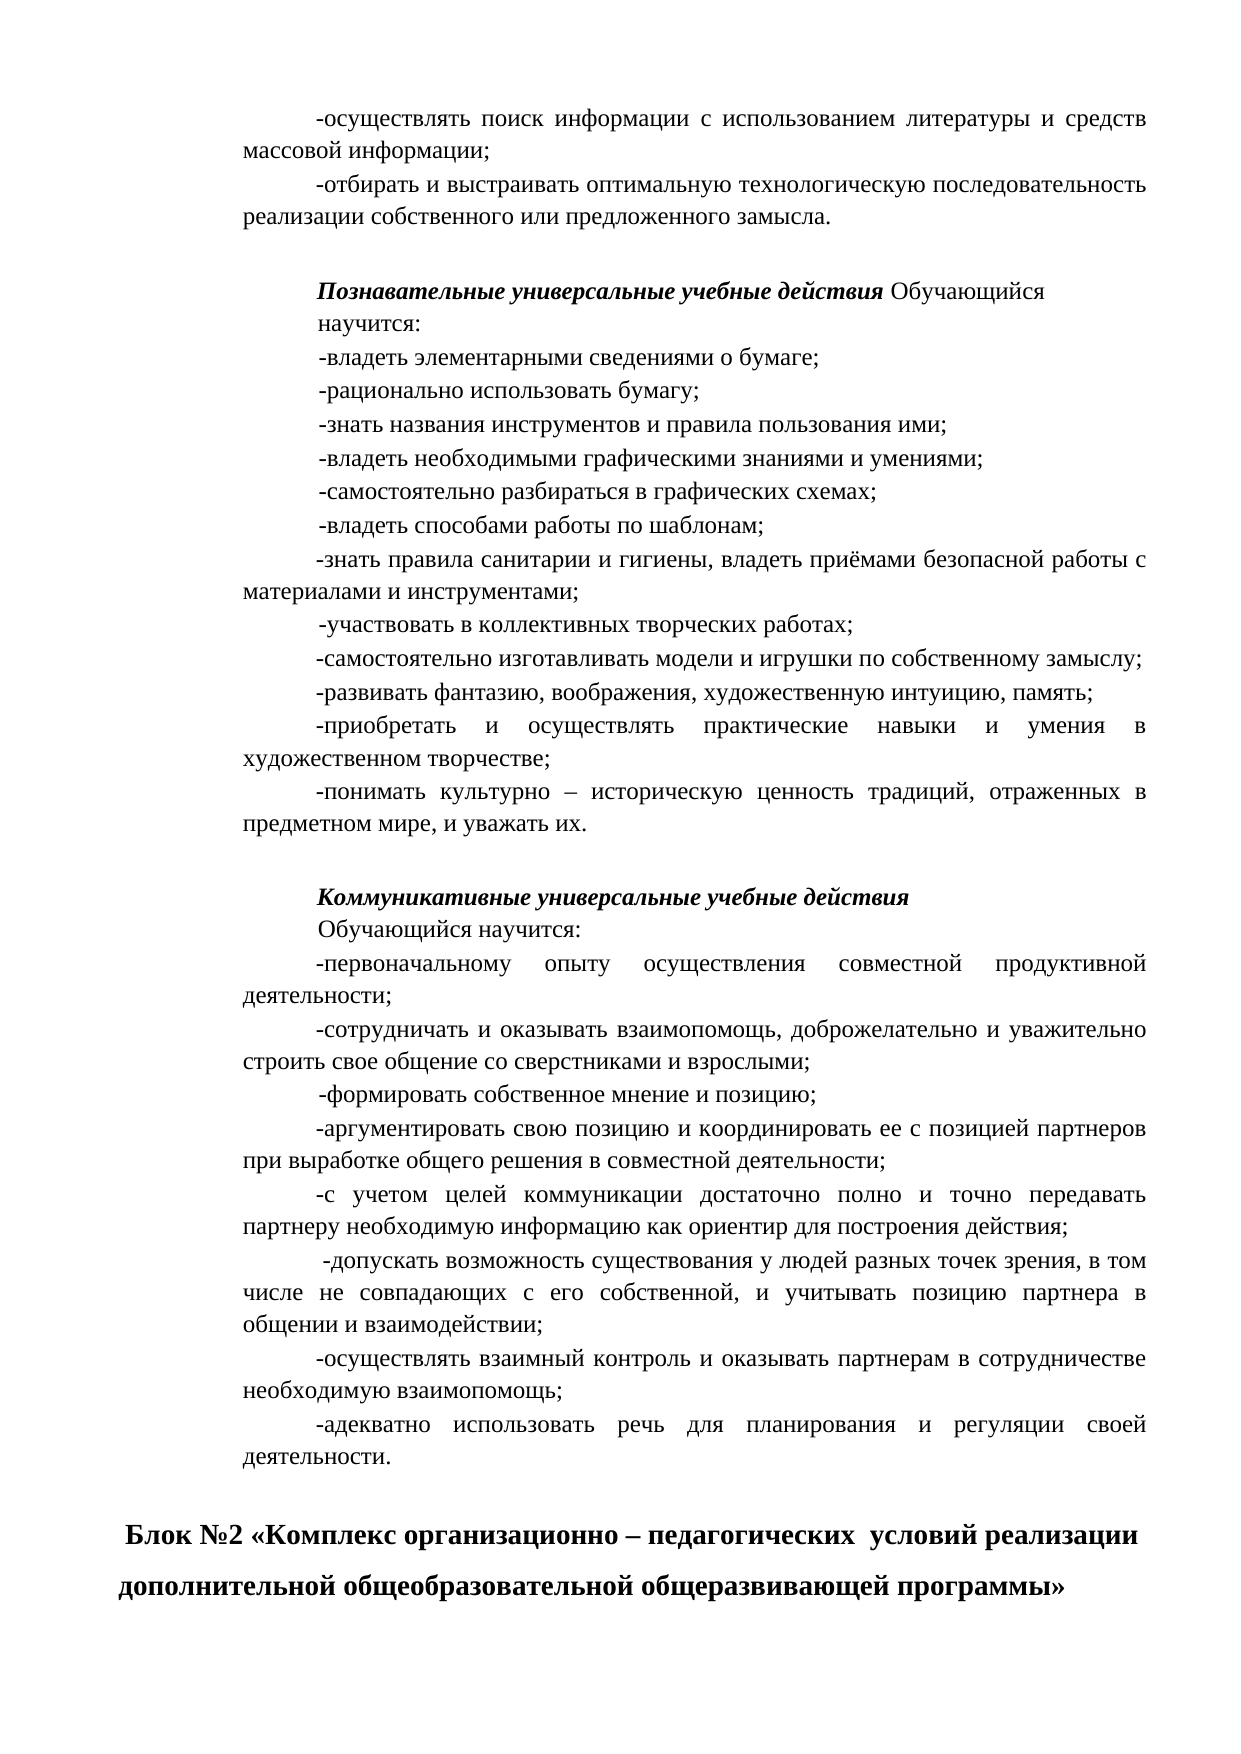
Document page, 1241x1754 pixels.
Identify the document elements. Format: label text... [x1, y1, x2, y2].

text -самостоятельно разбираться в графических схемах; [318, 476, 1147, 505]
text -с учетом целей коммуникации достаточно полно и точно передавать партнеру необходимую информацию как ориентир для построения действия; [243, 1179, 1147, 1240]
text -владеть необходимыми графическими знаниями и умениями; [318, 443, 1147, 472]
text -допускать возможность существования у людей разных точек зрения, в том числе не совпадающих с его собственной, и учитывать позицию партнера в общении и взаимодействии; [243, 1245, 1147, 1338]
text Блок №2 «Комплекс организационно – педагогических условий реализации дополнительной общеобразовательной общеразвивающей программы» [118, 1517, 1152, 1601]
text -первоначальному опыту осуществления совместной продуктивной деятельности; [243, 948, 1147, 1009]
text Познавательные универсальные учебные действия Обучающийся научится: [317, 276, 1069, 337]
text -осуществлять поиск информации с использованием литературы и средств массовой информации; [243, 103, 1147, 164]
text -адекватно использовать речь для планирования и регуляции своей деятельности. [243, 1409, 1147, 1470]
text -владеть способами работы по шаблонам; [318, 510, 1147, 539]
text -приобретать и осуществлять практические навыки и умения в художественном творчестве; [243, 711, 1147, 771]
text -отбирать и выстраивать оптимальную технологическую последовательность реализации собственного или предложенного замысла. [243, 169, 1147, 230]
text -формировать собственное мнение и позицию; [318, 1079, 1147, 1108]
text -рационально использовать бумагу; [318, 376, 1147, 404]
text -осуществлять взаимный контроль и оказывать партнерам в сотрудничестве необходимую взаимопомощь; [243, 1343, 1147, 1404]
text -аргументировать свою позицию и координировать ее с позицией партнеров при выработке общего решения в совместной деятельности; [243, 1113, 1147, 1174]
text -участвовать в коллективных творческих работах; [318, 609, 1147, 638]
text -владеть элементарными сведениями о бумаге; [318, 342, 1147, 371]
text -сотрудничать и оказывать взаимопомощь, доброжелательно и уважительно строить свое общение со сверстниками и взрослыми; [243, 1014, 1147, 1075]
text -знать названия инструментов и правила пользования ими; [318, 409, 1147, 438]
text -развивать фантазию, воображения, художественную интуицию, память; [243, 677, 1147, 706]
text -самостоятельно изготавливать модели и игрушки по собственному замыслу; [243, 643, 1147, 672]
text -понимать культурно – историческую ценность традиций, отраженных в предметном мире, и уважать их. [243, 776, 1147, 837]
text -знать правила санитарии и гигиены, владеть приёмами безопасной работы с материалами и инструментами; [243, 544, 1147, 605]
text Коммуникативные универсальные учебные действия Обучающийся научится: [317, 882, 1069, 943]
